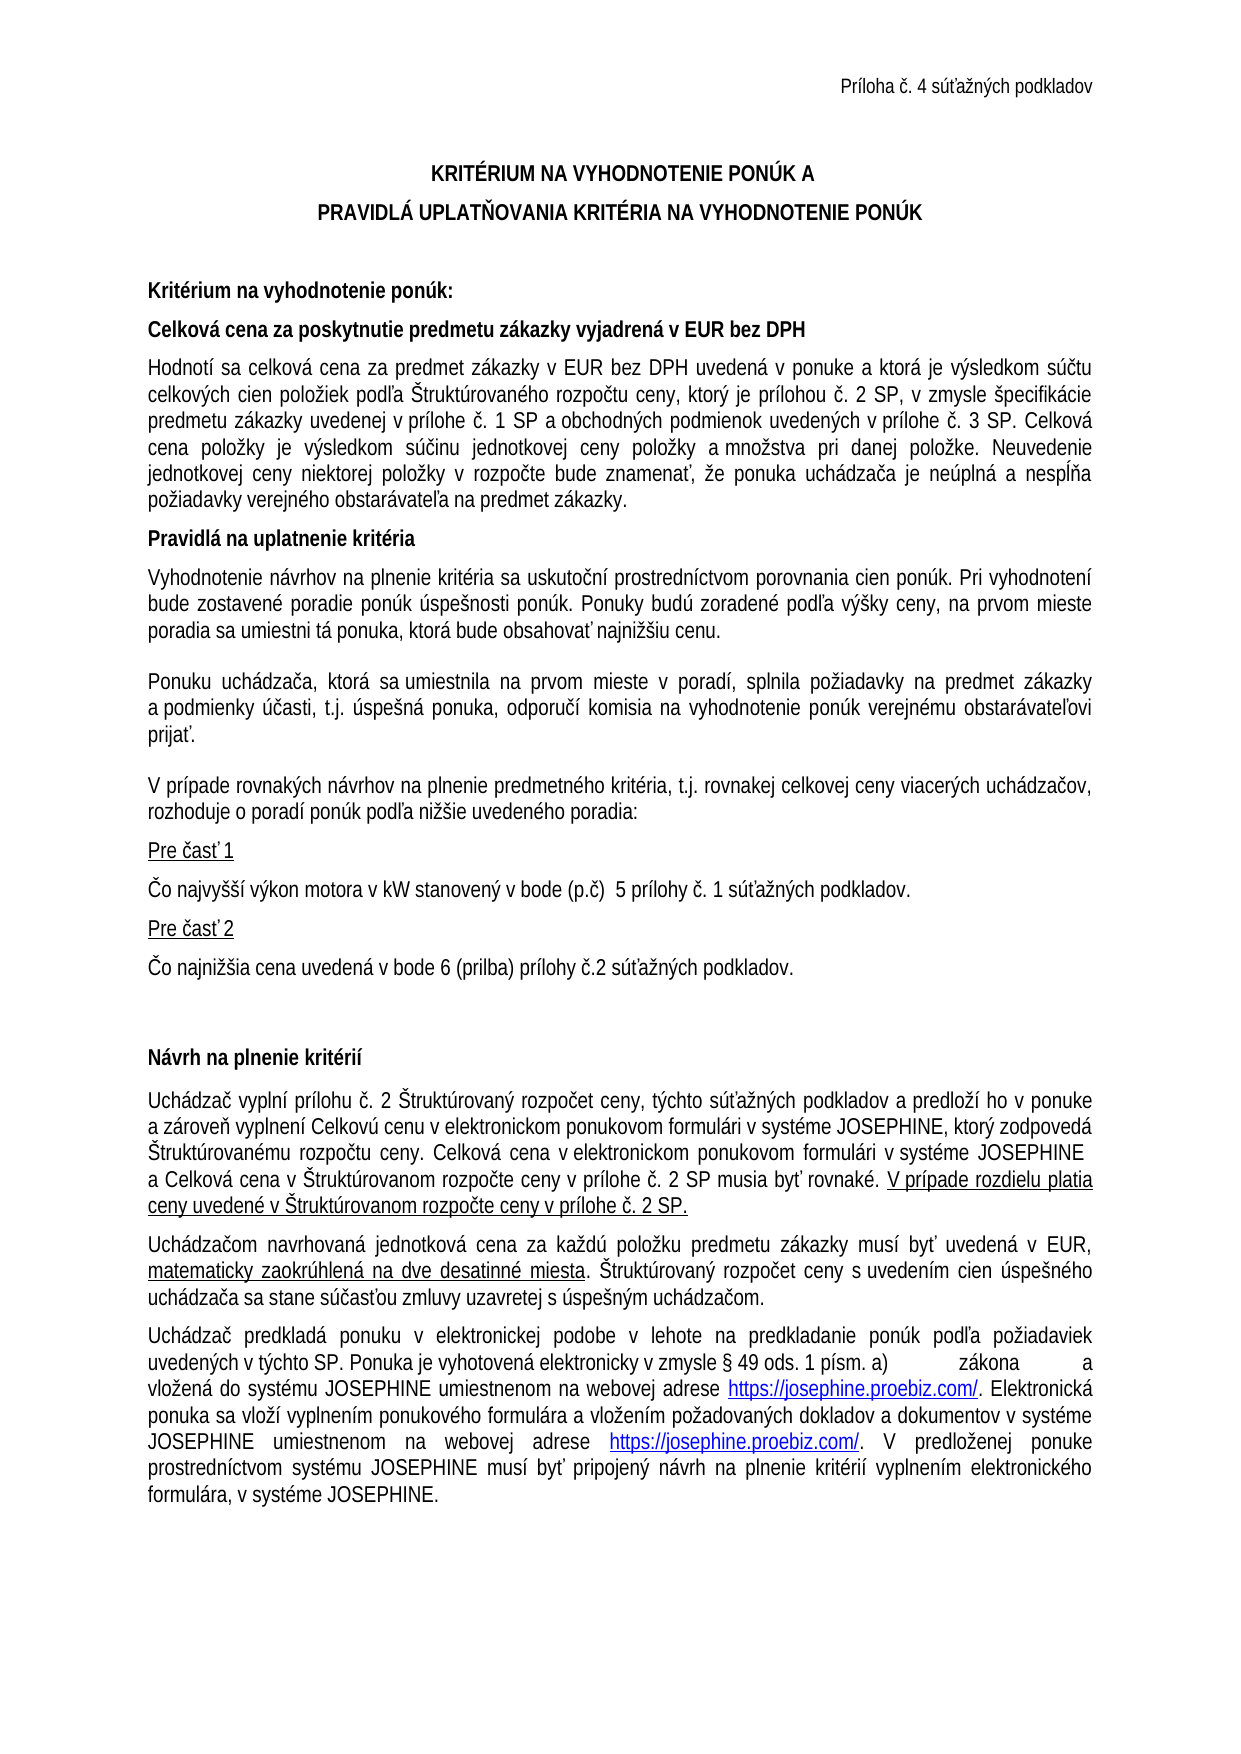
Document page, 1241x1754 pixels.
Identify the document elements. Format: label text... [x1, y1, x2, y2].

text Pravidlá na uplatnenie kritéria [148, 525, 1093, 551]
text V prípade rovnakých návrhov na plnenie predmetného kritéria, t.j. rovnakej celkovej ceny viacerých uchádzačov, rozhoduje o poradí ponúk podľa nižšie uvedeného poradia: [148, 772, 1093, 825]
text PRAVIDLÁ UPLATŇOVANIA KRITÉRIA NA VYHODNOTENIE PONÚK [148, 199, 1093, 225]
text Uchádzač vyplní prílohu č. 2 Štruktúrovaný rozpočet ceny, týchto súťažných podkladov a predloží ho v ponuke a zároveň vyplnení Celkovú cenu v elektronickom ponukovom formulári v systéme JOSEPHINE, ktorý zodpovedá Štruktúrovanému rozpočtu ceny. Celková cena v elektronickom ponukovom formulári v systéme JOSEPHINE a Celková cena v Štruktúrovanom rozpočte ceny v prílohe č. 2 SP musia byť rovnaké. V prípade rozdielu platia ceny uvedené v Štruktúrovanom rozpočte ceny v prílohe č. 2 SP. [148, 1087, 1093, 1218]
text Hodnotí sa celková cena za predmet zákazky v EUR bez DPH uvedená v ponuke a ktorá je výsledkom súčtu celkových cien položiek podľa Štruktúrovaného rozpočtu ceny, ktorý je prílohou č. 2 SP, v zmysle špecifikácie predmetu zákazky uvedenej v prílohe č. 1 SP a obchodných podmienok uvedených v prílohe č. 3 SP. Celková cena položky je výsledkom súčinu jednotkovej ceny položky a množstva pri danej položke. Neuvedenie jednotkovej ceny niektorej položky v rozpočte bude znamenať, že ponuka uchádzača je neúplná a nespĺňa požiadavky verejného obstarávateľa na predmet zákazky. [148, 354, 1093, 512]
text Pre časť 1 [148, 837, 1093, 863]
text Celková cena za poskytnutie predmetu zákazky vyjadrená v EUR bez DPH [148, 316, 1093, 342]
text Uchádzačom navrhovaná jednotková cena za každú položku predmetu zákazky musí byť uvedená v EUR, matematicky zaokrúhlená na dve desatinné miesta. Štruktúrovaný rozpočet ceny s uvedením cien úspešného uchádzača sa stane súčasťou zmluvy uzavretej s úspešným uchádzačom. [148, 1231, 1093, 1310]
text Uchádzač predkladá ponuku v elektronickej podobe v lehote na predkladanie ponúk podľa požiadaviek uvedených v týchto SP. Ponuka je vyhotovená elektronicky v zmysle § 49 ods. 1 písm. a) zákona a vložená do systému JOSEPHINE umiestnenom na webovej adrese https://josephine.proebiz.com/. Elektronická ponuka sa vloží vyplnením ponukového formulára a vložením požadovaných dokladov a dokumentov v systéme JOSEPHINE umiestnenom na webovej adrese https://josephine.proebiz.com/. V predloženej ponuke prostredníctvom systému JOSEPHINE musí byť pripojený návrh na plnenie kritérií vyplnením elektronického formulára, v systéme JOSEPHINE. [148, 1322, 1093, 1507]
text Čo najvyšší výkon motora v kW stanovený v bode (p.č) 5 prílohy č. 1 súťažných podkladov. [148, 876, 1093, 902]
text Vyhodnotenie návrhov na plnenie kritéria sa uskutoční prostredníctvom porovnania cien ponúk. Pri vyhodnotení bude zostavené poradie ponúk úspešnosti ponúk. Ponuky budú zoradené podľa výšky ceny, na prvom mieste poradia sa umiestni tá ponuka, ktorá bude obsahovať najnižšiu cenu. [148, 564, 1093, 643]
text Kritérium na vyhodnotenie ponúk: [148, 277, 1093, 303]
text KRITÉRIUM NA VYHODNOTENIE PONÚK A [148, 160, 1093, 186]
text Pre časť 2 [148, 915, 1093, 941]
text Návrh na plnenie kritérií [148, 1044, 1093, 1070]
text Čo najnižšia cena uvedená v bode 6 (prilba) prílohy č.2 súťažných podkladov. [148, 954, 1093, 980]
text Ponuku uchádzača, ktorá sa umiestnila na prvom mieste v poradí, splnila požiadavky na predmet zákazky a podmienky účasti, t.j. úspešná ponuka, odporučí komisia na vyhodnotenie ponúk verejnému obstarávateľovi prijať. [148, 668, 1093, 747]
